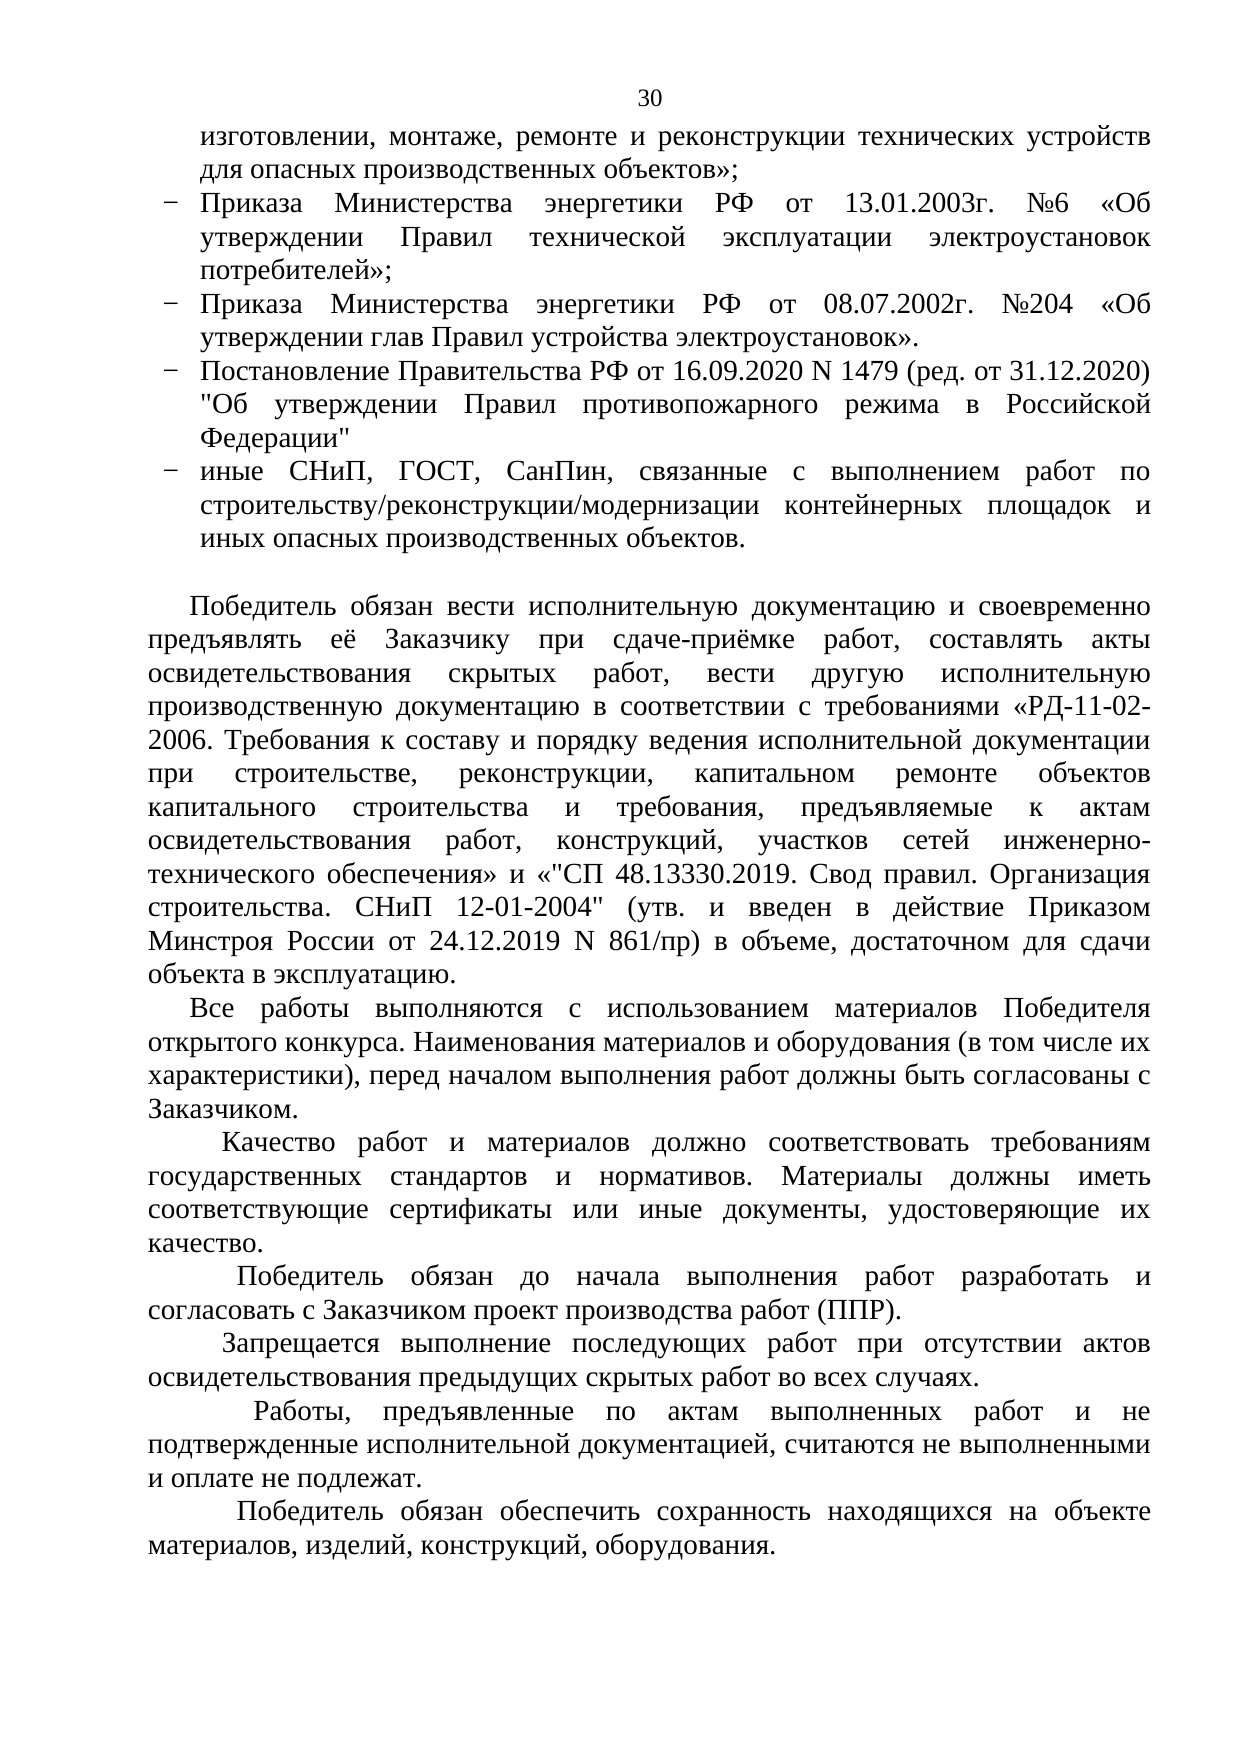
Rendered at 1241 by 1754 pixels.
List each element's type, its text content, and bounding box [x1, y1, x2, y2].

text Победитель обязан вести исполнительную документацию и своевременно предъявлять её Заказчику при сдаче-приёмке работ, составлять акты освидетельствования скрытых работ, вести другую исполнительную производственную документацию в соответствии с требованиями «РД-11-02-2006. Требования к составу и порядку ведения исполнительной документации при строительстве, реконструкции, капитальном ремонте объектов капитального строительства и требования, предъявляемые к актам освидетельствования работ, конструкций, участков сетей инженерно-технического обеспечения» и «"СП 48.13330.2019. Свод правил. Организация строительства. СНиП 12-01-2004" (утв. и введен в действие Приказом Минстроя России от 24.12.2019 N 861/пр) в объеме, достаточном для сдачи объекта в эксплуатацию. [148, 588, 1152, 990]
text Все работы выполняются с использованием материалов Победителя открытого конкурса. Наименования материалов и оборудования (в том числе их характеристики), перед началом выполнения работ должны быть согласованы с Заказчиком. [148, 990, 1152, 1124]
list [162, 118, 1152, 185]
text Запрещается выполнение последующих работ при отсутствии актов освидетельствования предыдущих скрытых работ во всех случаях. [148, 1326, 1152, 1393]
text Качество работ и материалов должно соответствовать требованиям государственных стандартов и нормативов. Материалы должны иметь соответствующие сертификаты или иные документы, удостоверяющие их качество. [148, 1124, 1152, 1258]
list иные СНиП, ГОСТ, СанПин, связанные с выполнением работ по строительству/реконструкции/модернизации контейнерных площадок и иных опасных производственных объектов. [162, 453, 1152, 554]
list Постановление Правительства РФ от 16.09.2020 N 1479 (ред. от 31.12.2020) "Об утверждении Правил противопожарного режима в Российской Федерации" [162, 353, 1152, 453]
list Приказа Министерства энергетики РФ от 13.01.2003г. №6 «Об утверждении Правил технической эксплуатации электроустановок потребителей»; [162, 185, 1152, 286]
text Работы, предъявленные по актам выполненных работ и не подтвержденные исполнительной документацией, считаются не выполненными и оплате не подлежат. [148, 1393, 1152, 1493]
list Приказа Министерства энергетики РФ от 08.07.2002г. №204 «Об утверждении глав Правил устройства электроустановок». [162, 286, 1152, 353]
text Победитель обязан обеспечить сохранность находящихся на объекте материалов, изделий, конструкций, оборудования. [148, 1493, 1152, 1560]
text Победитель обязан до начала выполнения работ разработать и согласовать с Заказчиком проект производства работ (ППР). [148, 1258, 1152, 1326]
